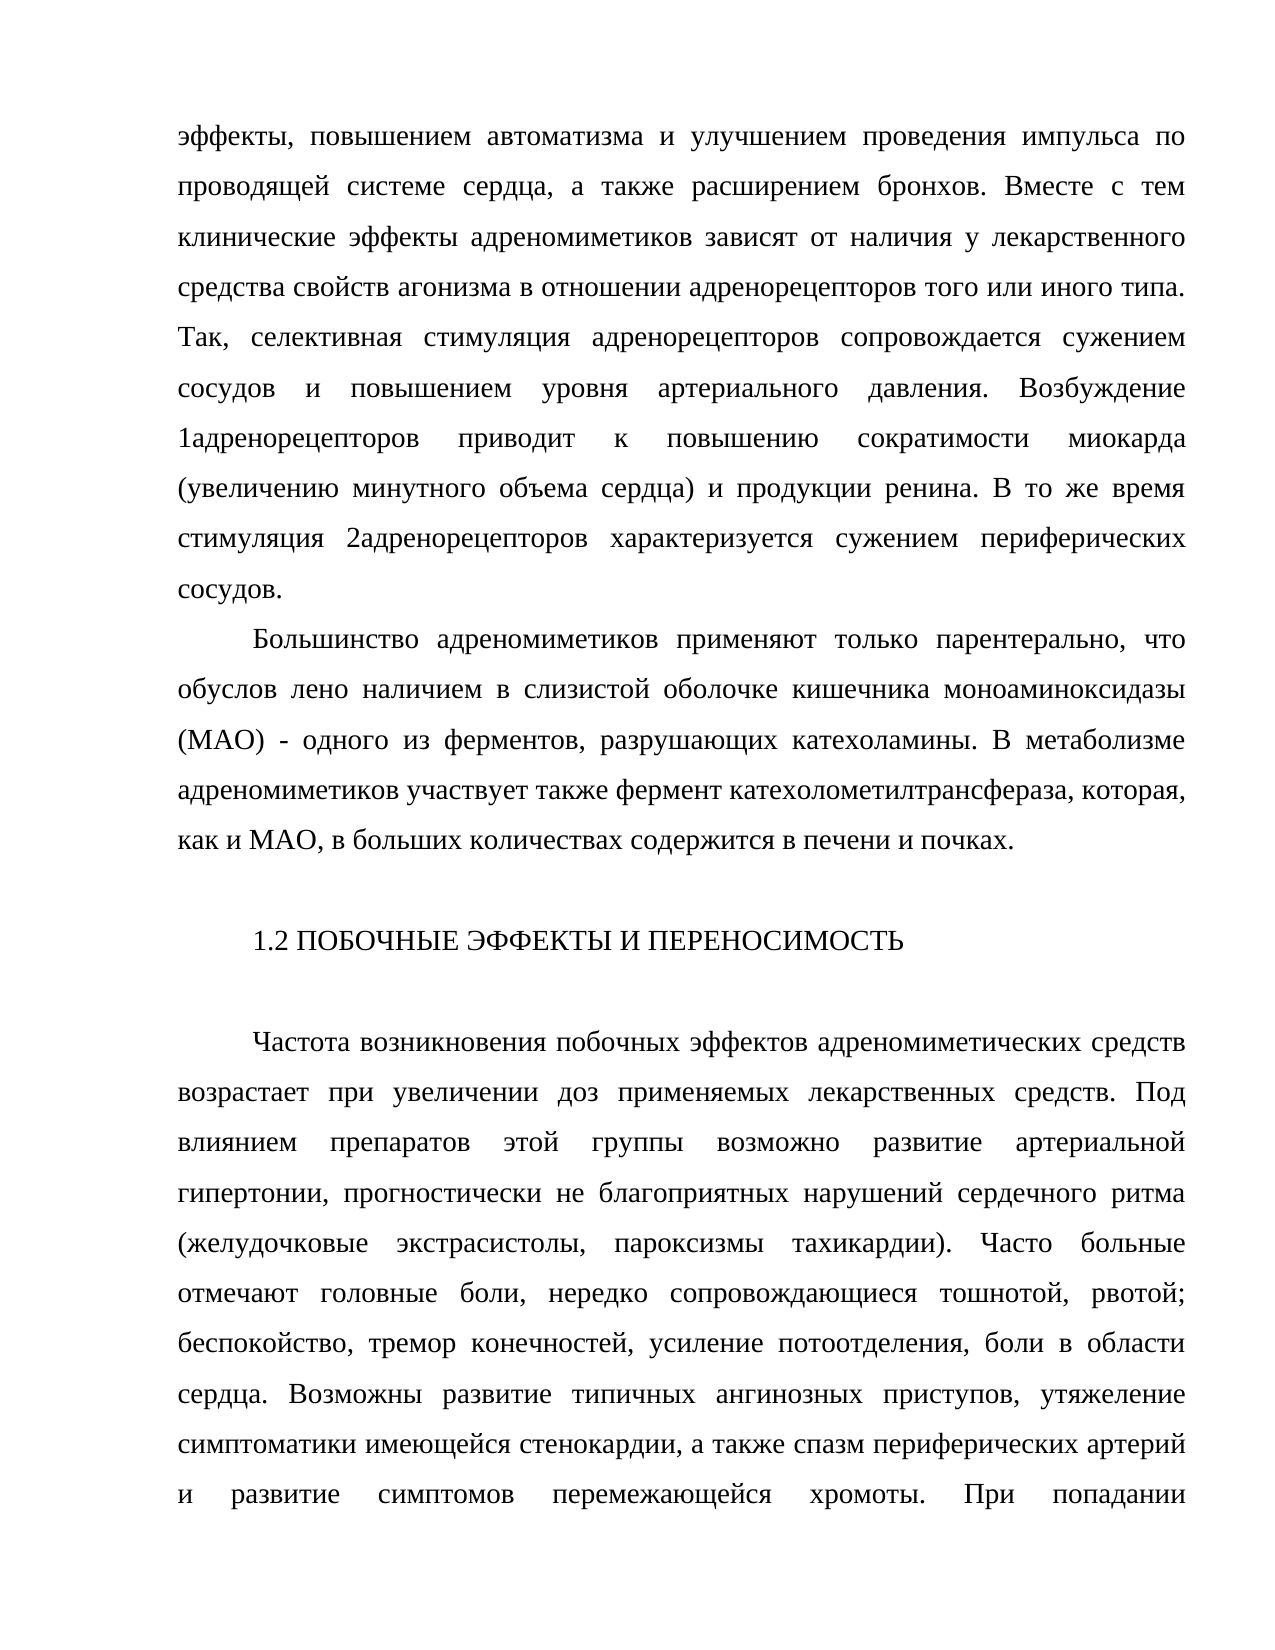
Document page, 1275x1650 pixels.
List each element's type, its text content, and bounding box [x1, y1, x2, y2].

text Большинство адреномиметиков применяют только парентерально, что обуслов лено наличием в слизистой оболочке кишечника моноаминоксидазы (МАО) - одного из ферментов, разрушающих катехоламины. В метаболизме адреномиметиков участвует также фермент катехолометилтрансфераза, которая, как и МАО, в больших количествах содержится в печени и почках. [177, 621, 1186, 856]
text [177, 1024, 1186, 1510]
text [177, 118, 1186, 604]
text 1.2 Побочные эффекты и переносимость [177, 923, 1186, 957]
